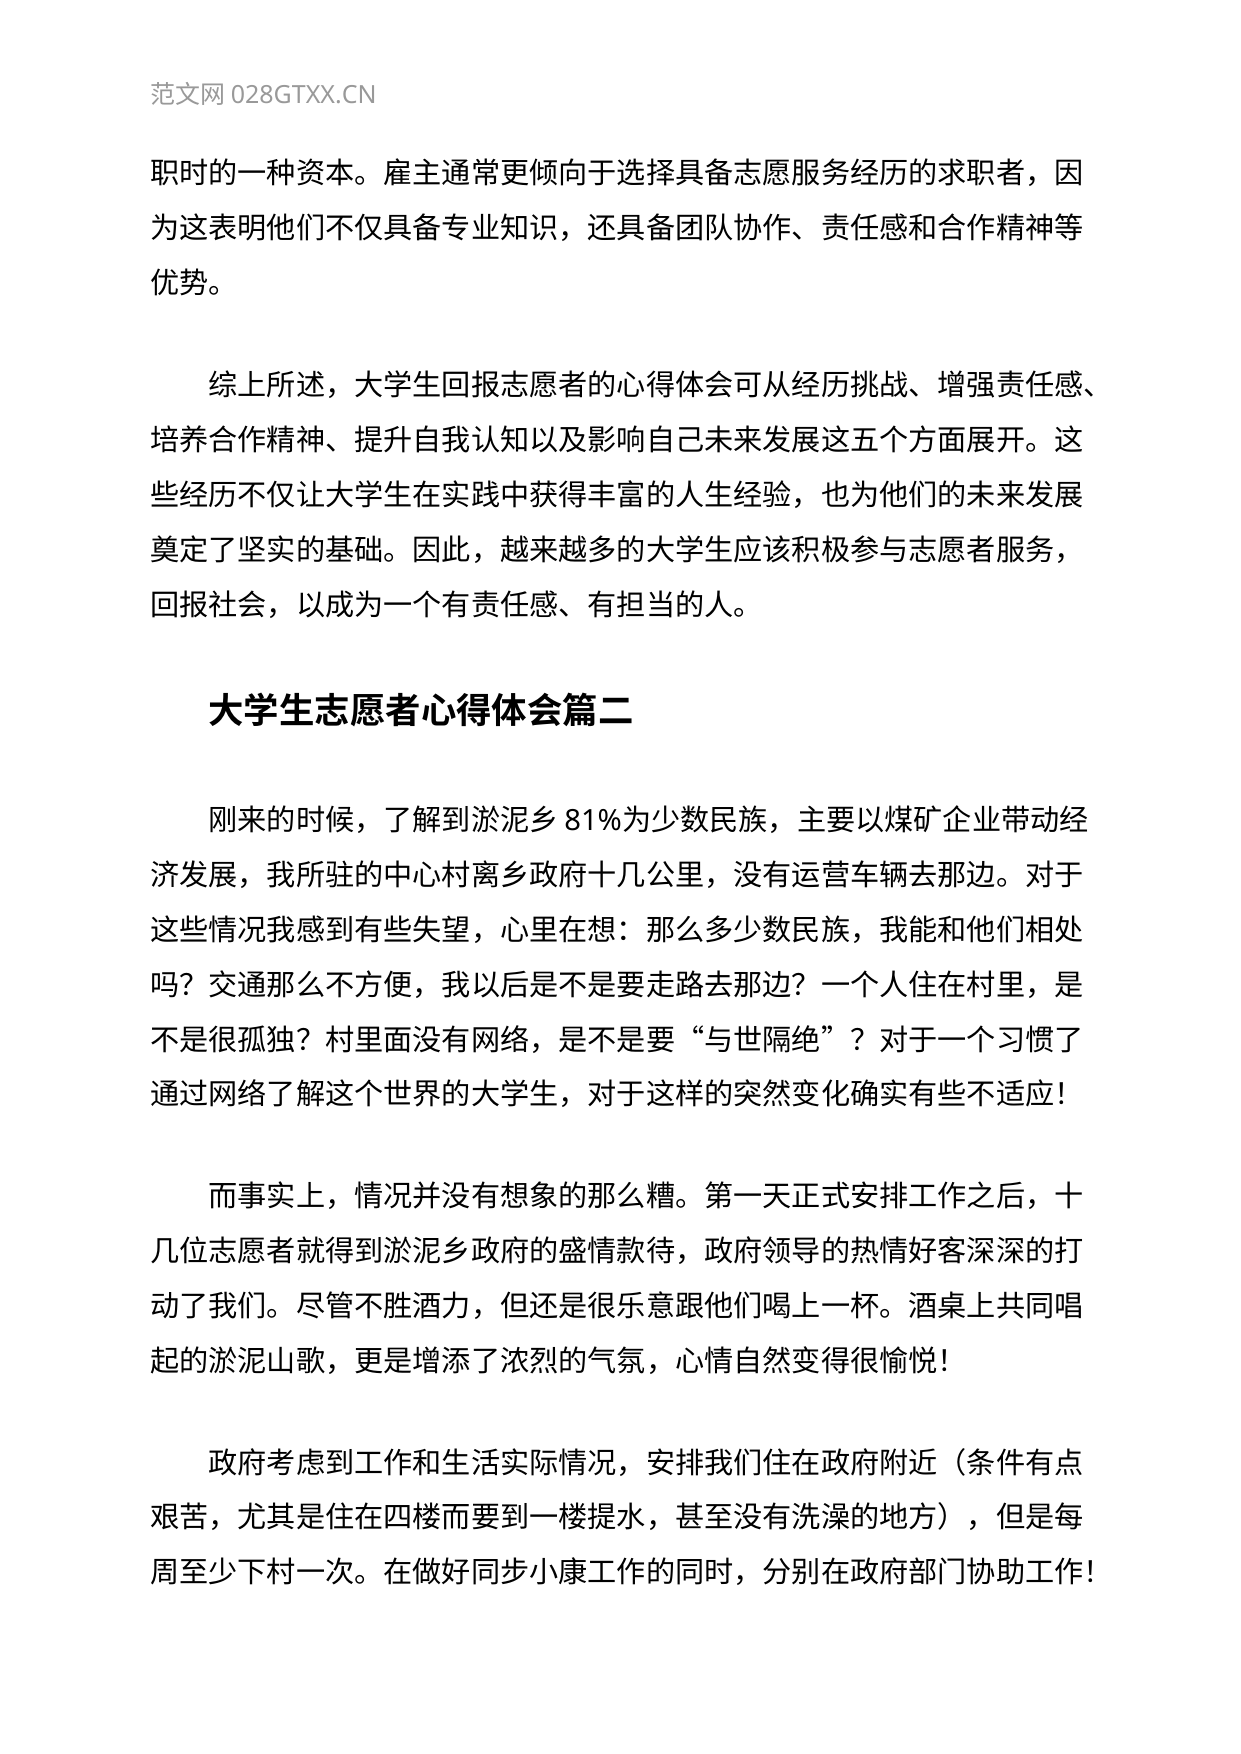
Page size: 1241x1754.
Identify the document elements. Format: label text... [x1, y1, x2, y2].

text 综上所述，大学生回报志愿者的心得体会可从经历挑战、增强责任感、培养合作精神、提升自我认知以及影响自己未来发展这五个方面展开。这些经历不仅让大学生在实践中获得丰富的人生经验，也为他们的未来发展奠定了坚实的基础。因此，越来越多的大学生应该积极参与志愿者服务，回报社会，以成为一个有责任感、有担当的人。 [150, 362, 1090, 623]
text 而事实上，情况并没有想象的那么糟。第一天正式安排工作之后，十几位志愿者就得到淤泥乡政府的盛情款待，政府领导的热情好客深深的打动了我们。尽管不胜酒力，但还是很乐意跟他们喝上一杯。酒桌上共同唱起的淤泥山歌，更是增添了浓烈的气氛，心情自然变得很愉悦！ [150, 1173, 1090, 1380]
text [150, 150, 1090, 302]
text 大学生志愿者心得体会篇二 [150, 683, 1090, 734]
text 政府考虑到工作和生活实际情况，安排我们住在政府附近（条件有点艰苦，尤其是住在四楼而要到一楼提水，甚至没有洗澡的地方），但是每周至少下村一次。在做好同步小康工作的同时，分别在政府部门协助工作！ [150, 1439, 1090, 1591]
text 刚来的时候，了解到淤泥乡81%为少数民族，主要以煤矿企业带动经济发展，我所驻的中心村离乡政府十几公里，没有运营车辆去那边。对于这些情况我感到有些失望，心里在想：那么多少数民族，我能和他们相处吗？交通那么不方便，我以后是不是要走路去那边？一个人住在村里，是不是很孤独？村里面没有网络，是不是要“与世隔绝”？对于一个习惯了通过网络了解这个世界的大学生，对于这样的突然变化确实有些不适应！ [150, 796, 1090, 1113]
